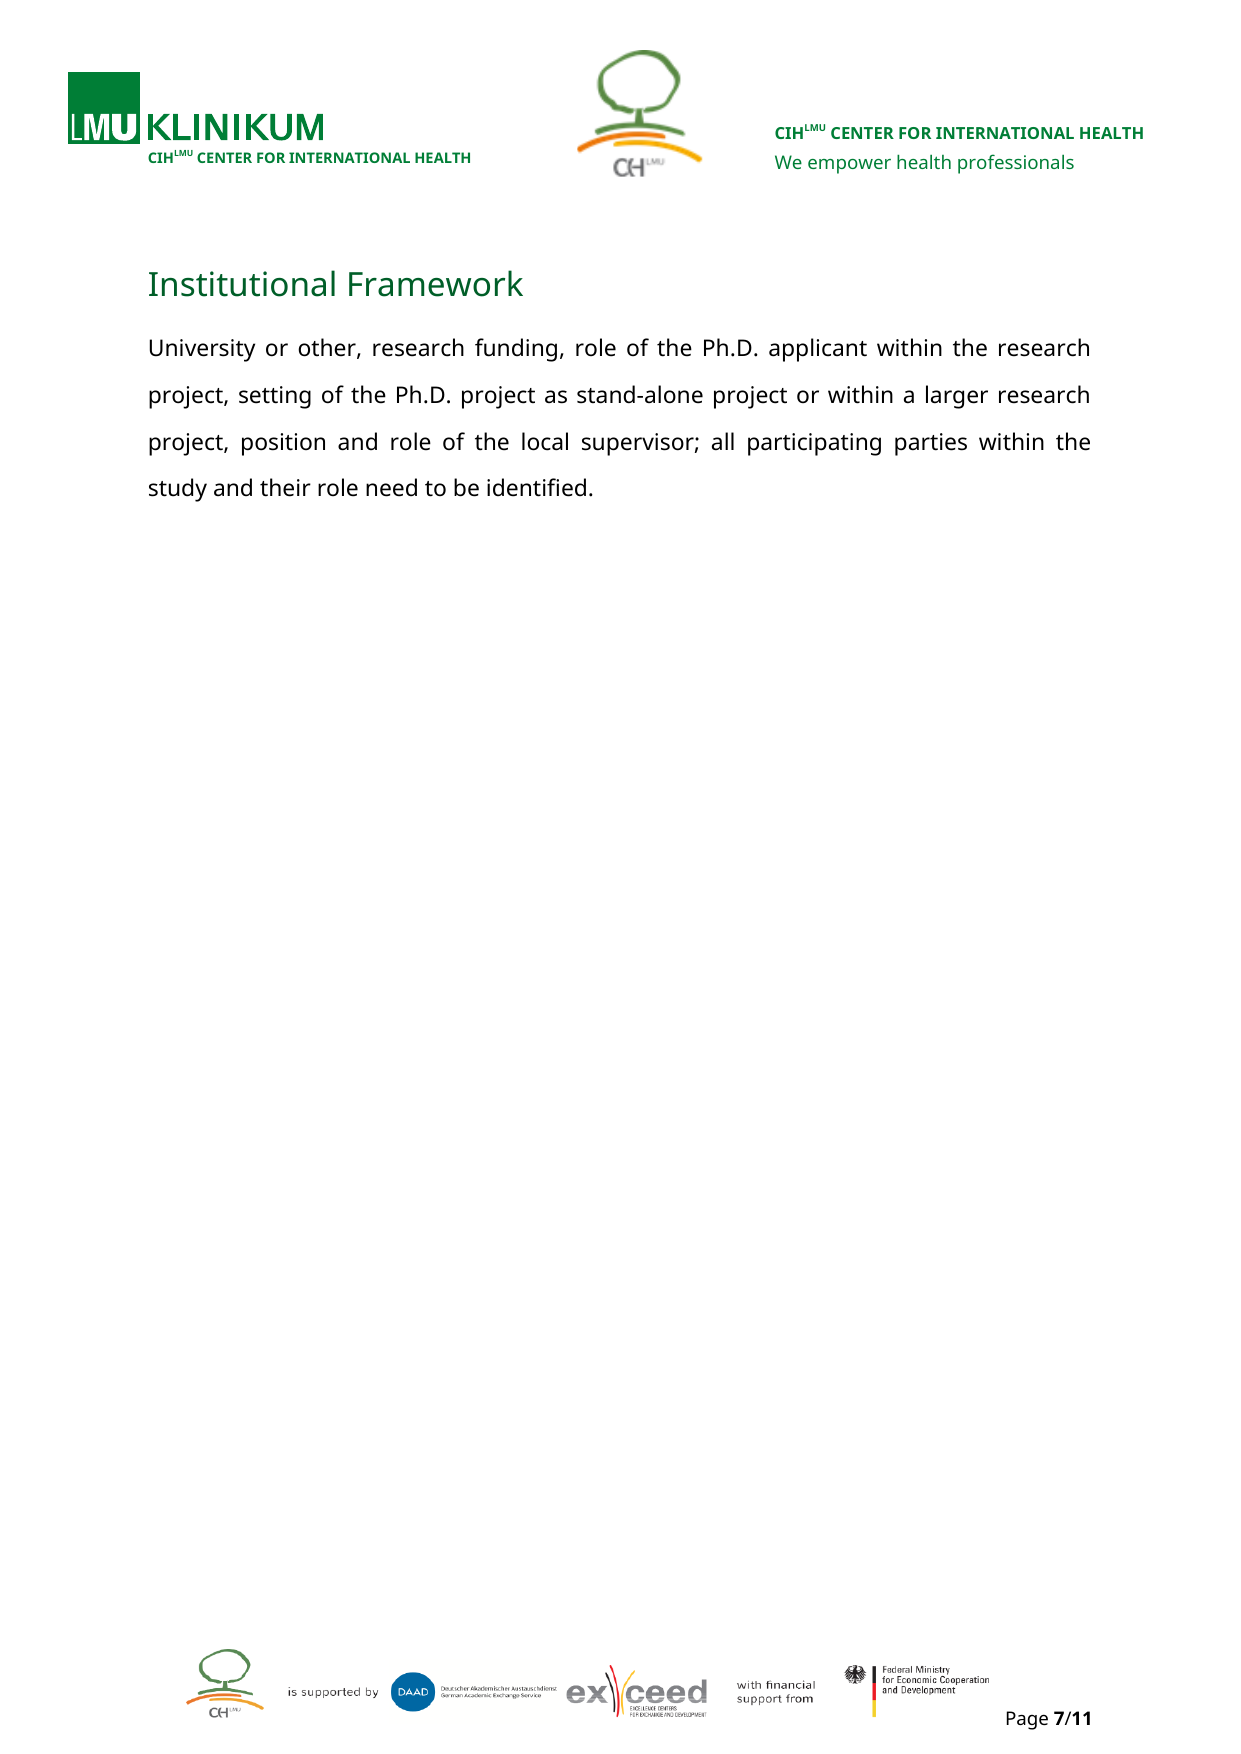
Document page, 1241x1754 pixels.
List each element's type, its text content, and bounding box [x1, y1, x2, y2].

text University or other, research funding, role of the Ph.D. applicant within the research project, setting of the Ph.D. project as stand-alone project or within a larger research project, position and role of the local supervisor; all participating parties within the study and their role need to be identified. [148, 332, 1092, 503]
subtitle Institutional Framework [148, 261, 1092, 307]
picture [170, 1632, 1006, 1733]
picture [577, 50, 713, 192]
